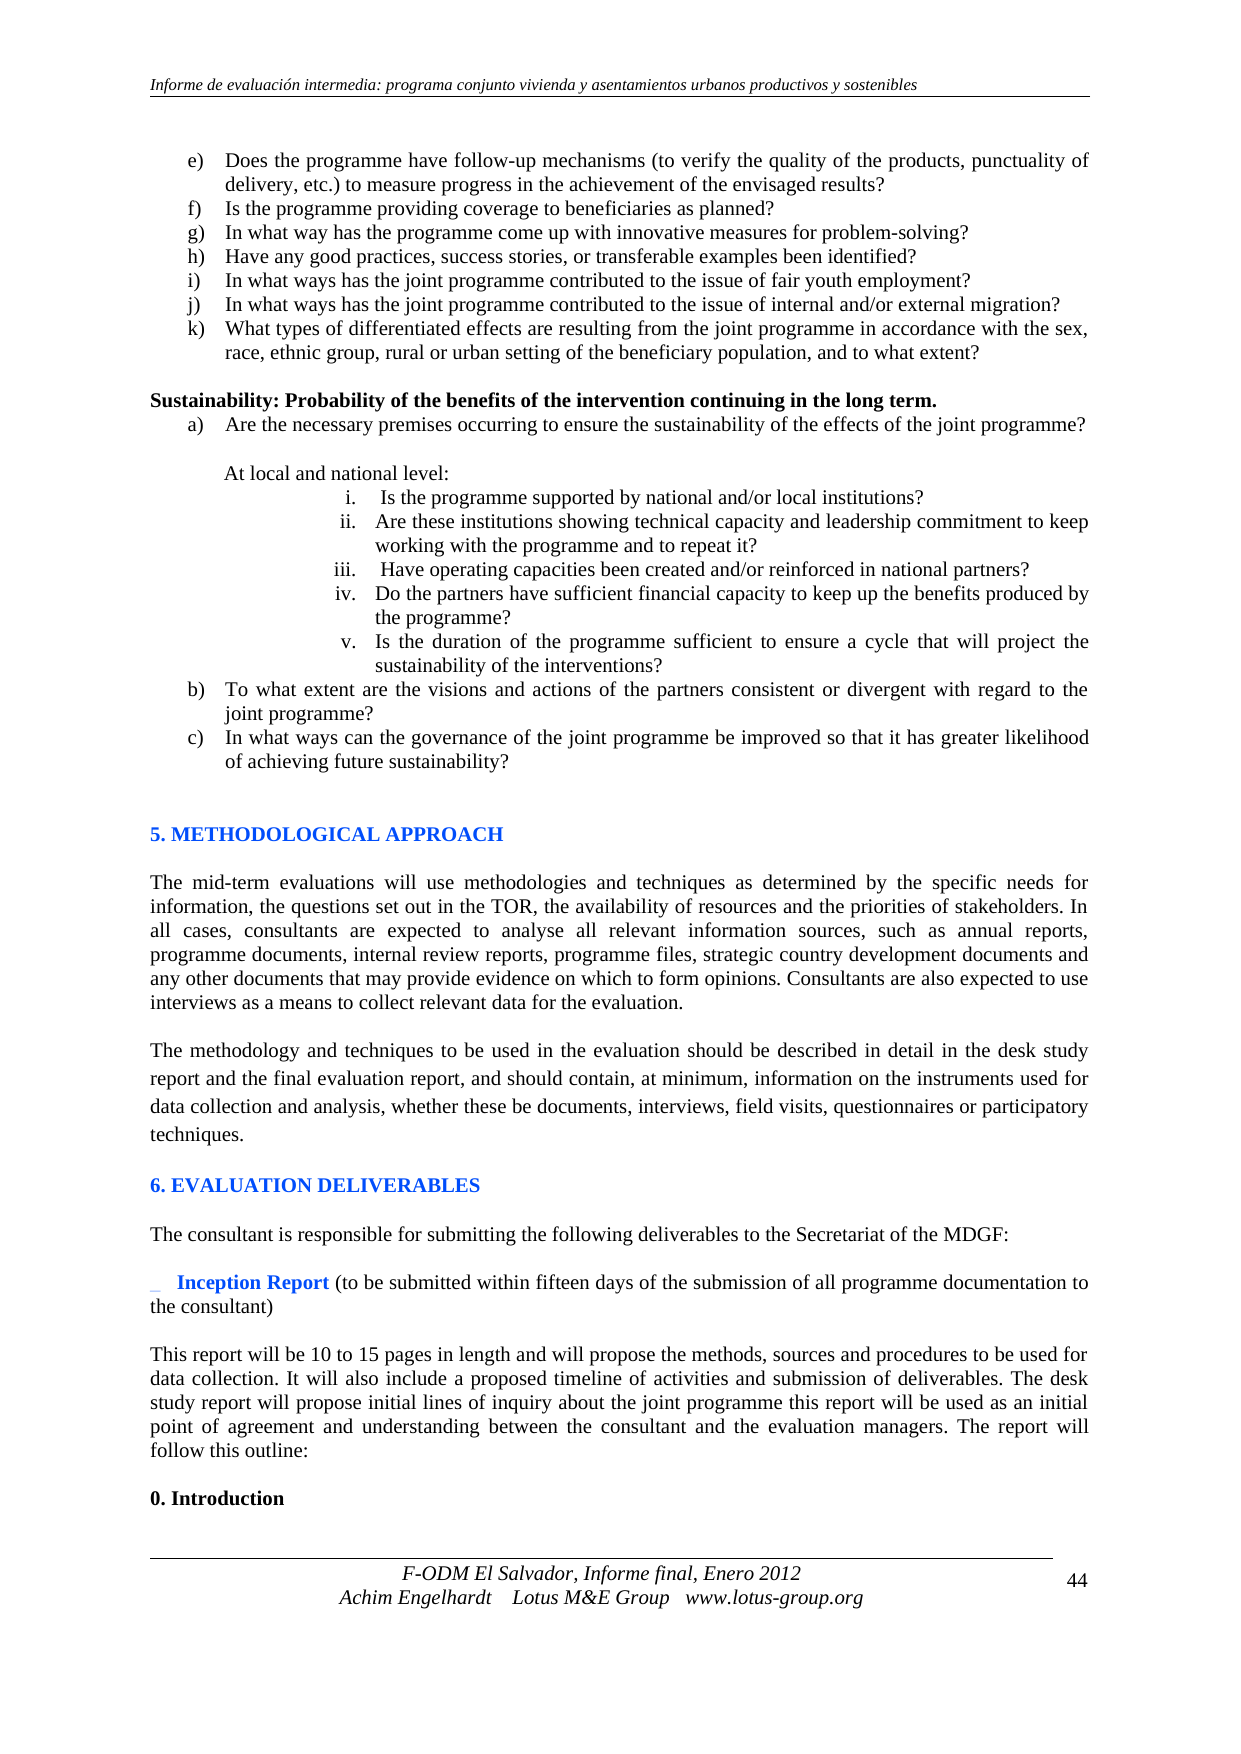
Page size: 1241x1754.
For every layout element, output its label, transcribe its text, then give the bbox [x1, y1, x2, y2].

list Is the duration of the programme sufficient to ensure a cycle that will project the sustainability of the interventions? [356, 629, 1090, 677]
text Sustainability: Probability of the benefits of the intervention continuing in the long term. [150, 388, 1090, 412]
list Have any good practices, success stories, or transferable examples been identified? [187, 244, 1090, 268]
text This report will be 10 to 15 pages in length and will propose the methods, sources and procedures to be used for data collection. It will also include a proposed timeline of activities and submission of deliverables. The desk study report will propose initial lines of inquiry about the joint programme this report will be used as an initial point of agreement and understanding between the consultant and the evaluation managers. The report will follow this outline: [150, 1342, 1090, 1462]
list Is the programme supported by national and/or local institutions? [356, 484, 1090, 509]
list In what way has the programme come up with innovative measures for problem-solving? [187, 220, 1090, 244]
text 0. Introduction [150, 1486, 1031, 1510]
list In what ways has the joint programme contributed to the issue of fair youth employment? [187, 268, 1090, 292]
list To what extent are the visions and actions of the partners consistent or divergent with regard to the joint programme? [187, 677, 1090, 725]
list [187, 148, 1090, 196]
list Are the necessary premises occurring to ensure the sustainability of the effects of the joint programme? [187, 412, 1090, 436]
list What types of differentiated effects are resulting from the joint programme in accordance with the sex, race, ethnic group, rural or urban setting of the beneficiary population, and to what extent? [187, 316, 1090, 364]
list In what ways has the joint programme contributed to the issue of internal and/or external migration? [187, 292, 1090, 316]
list Have operating capacities been created and/or reinforced in national partners? [356, 557, 1090, 581]
list Is the programme providing coverage to beneficiaries as planned? [187, 196, 1090, 220]
text The mid-term evaluations will use methodologies and techniques as determined by the specific needs for information, the questions set out in the TOR, the availability of resources and the priorities of stakeholders. In all cases, consultants are expected to analyse all relevant information sources, such as annual reports, programme documents, internal review reports, programme files, strategic country development documents and any other documents that may provide evidence on which to form opinions. Consultants are also expected to use interviews as a means to collect relevant data for the evaluation. [150, 869, 1090, 1014]
text The consultant is responsible for submitting the following deliverables to the Secretariat of the MDGF: [150, 1221, 1090, 1246]
text 5. METHODOLOGICAL APPROACH [150, 821, 1090, 846]
list Do the partners have sufficient financial capacity to keep up the benefits produced by the programme? [356, 581, 1090, 629]
text At local and national level: [150, 461, 1090, 484]
text 6. EVALUATION DELIVERABLES [150, 1173, 1090, 1197]
list Are these institutions showing technical capacity and leadership commitment to keep working with the programme and to repeat it? [356, 509, 1090, 557]
text _Inception Report (to be submitted within fifteen days of the submission of all programme documentation to the consultant) [150, 1269, 1090, 1318]
list In what ways can the governance of the joint programme be improved so that it has greater likelihood of achieving future sustainability? [187, 725, 1090, 773]
text The methodology and techniques to be used in the evaluation should be described in detail in the desk study report and the final evaluation report, and should contain, at minimum, information on the instruments used for data collection and analysis, whether these be documents, interviews, field visits, questionnaires or participatory techniques. [150, 1038, 1090, 1146]
